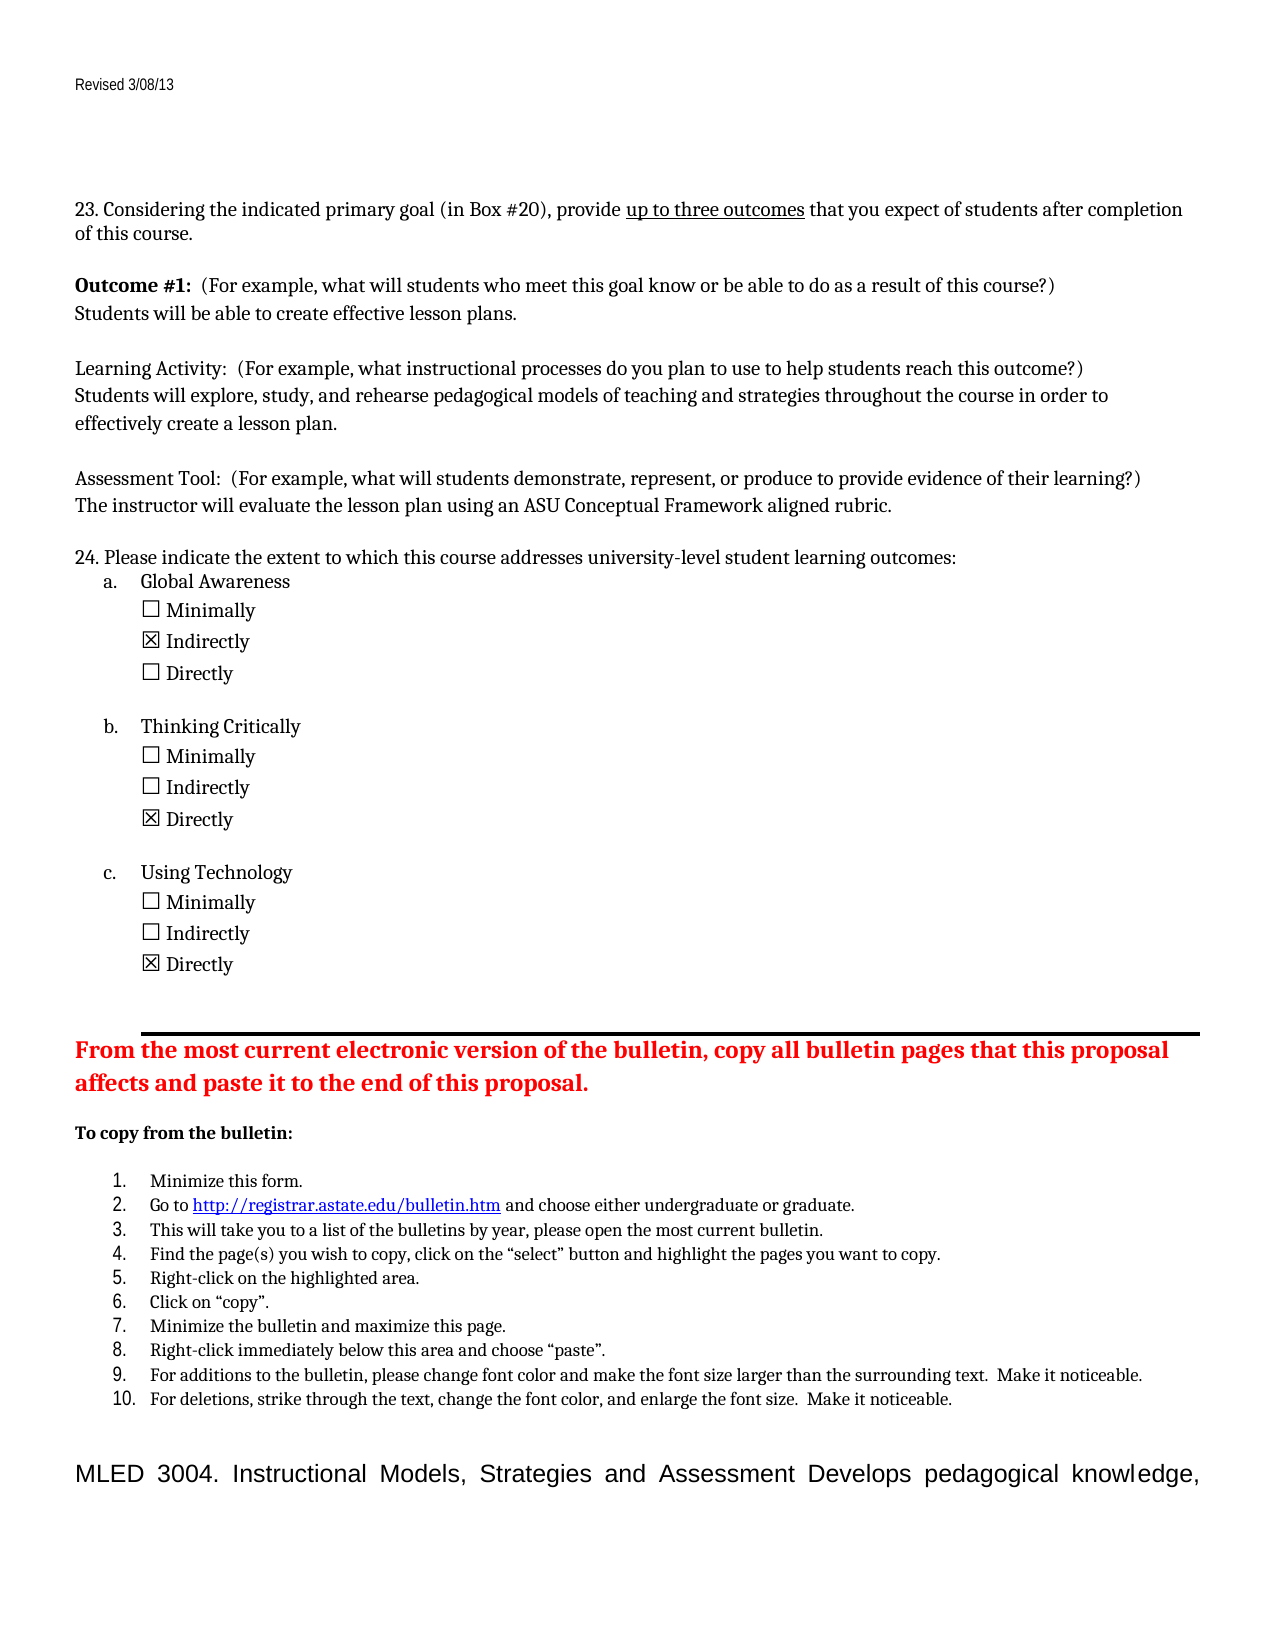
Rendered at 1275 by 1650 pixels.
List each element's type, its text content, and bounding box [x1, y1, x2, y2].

text Minimally Indirectly Directly [141, 885, 1200, 978]
text 24. Please indicate the extent to which this course addresses university-level student learning outcomes: [75, 545, 1200, 569]
list Global Awareness [103, 569, 1200, 593]
text 23. Considering the indicated primary goal (in Box #20), provide up to three outcomes that you expect of students after completion of this course. [75, 198, 1200, 274]
text Minimally Indirectly Directly [141, 739, 1200, 861]
text Learning Activity: (For example, what instructional processes do you plan to use to help students reach this outcome?) [75, 356, 1200, 380]
list Minimize the bulletin and maximize this page. [112, 1313, 1200, 1337]
list Right-click immediately below this area and choose “paste”. [112, 1337, 1200, 1361]
text Minimally Indirectly Directly [141, 593, 1200, 715]
list Using Technology [103, 861, 1200, 885]
text Assessment Tool: (For example, what will students demonstrate, represent, or produce to provide evidence of their learning?) [75, 466, 1200, 490]
list Go to http://registrar.astate.edu/bulletin.htm and choose either undergraduate or graduate. [112, 1192, 1200, 1216]
text To copy from the bulletin: [75, 1122, 1200, 1144]
text From the most current electronic version of the bulletin, copy all bulletin pages that this proposal affects and paste it to the end of this proposal. [75, 1036, 1200, 1097]
list Right-click on the highlighted area. [112, 1265, 1200, 1289]
list This will take you to a list of the bulletins by year, please open the most current bulletin. [112, 1216, 1200, 1241]
list Thinking Critically [103, 715, 1200, 739]
list For deletions, strike through the text, change the font color, and enlarge the font size. Make it noticeable. [112, 1386, 1200, 1438]
list For additions to the bulletin, please change font color and make the font size larger than the surrounding text. Make it noticeable. [112, 1361, 1200, 1386]
list Minimize this form. [112, 1168, 1200, 1192]
list Find the page(s) you wish to copy, click on the “select” button and highlight the pages you want to copy. [112, 1241, 1200, 1265]
text Outcome #1: (For example, what will students who meet this goal know or be able to do as a result of this course?) [75, 274, 1200, 298]
list Click on “copy”. [112, 1289, 1200, 1313]
